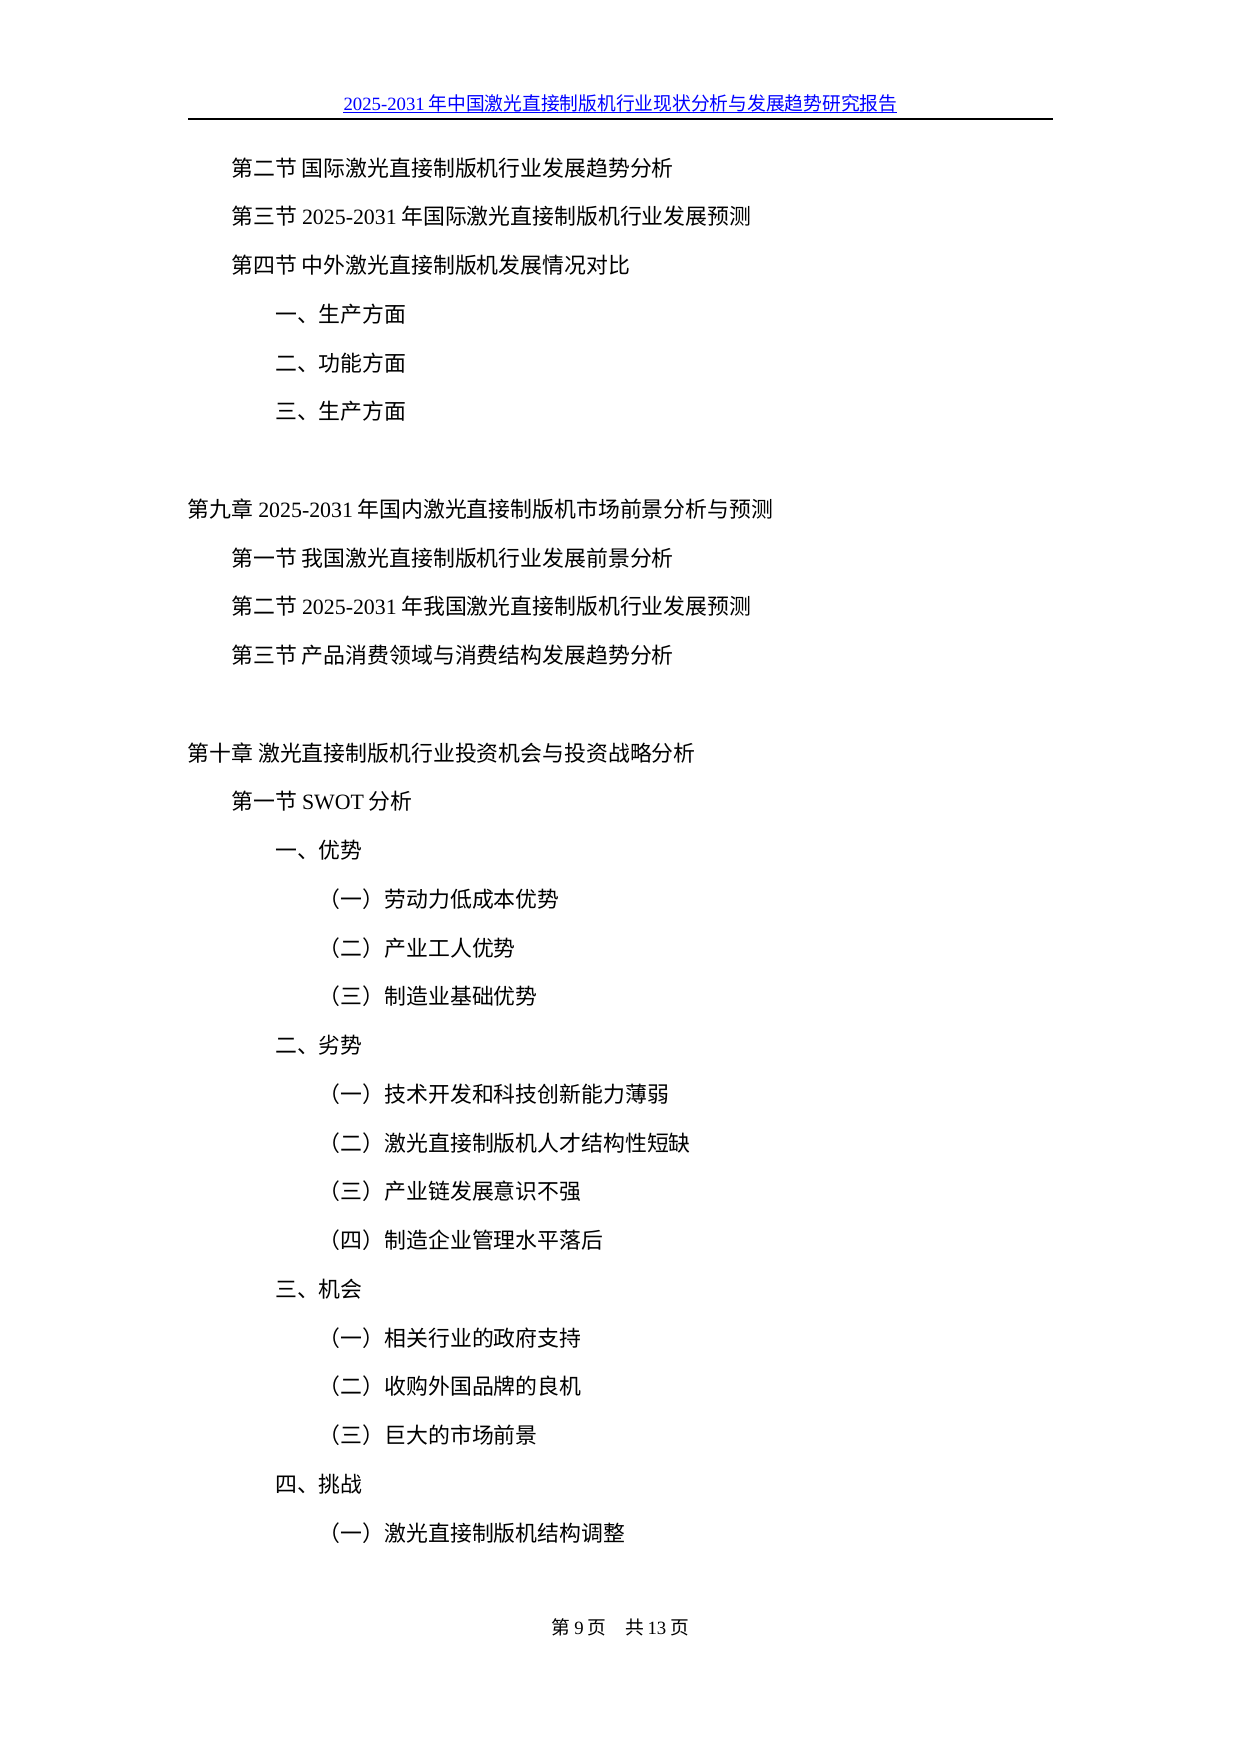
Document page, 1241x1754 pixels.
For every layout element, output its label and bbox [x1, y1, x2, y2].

text [187, 150, 1053, 1548]
